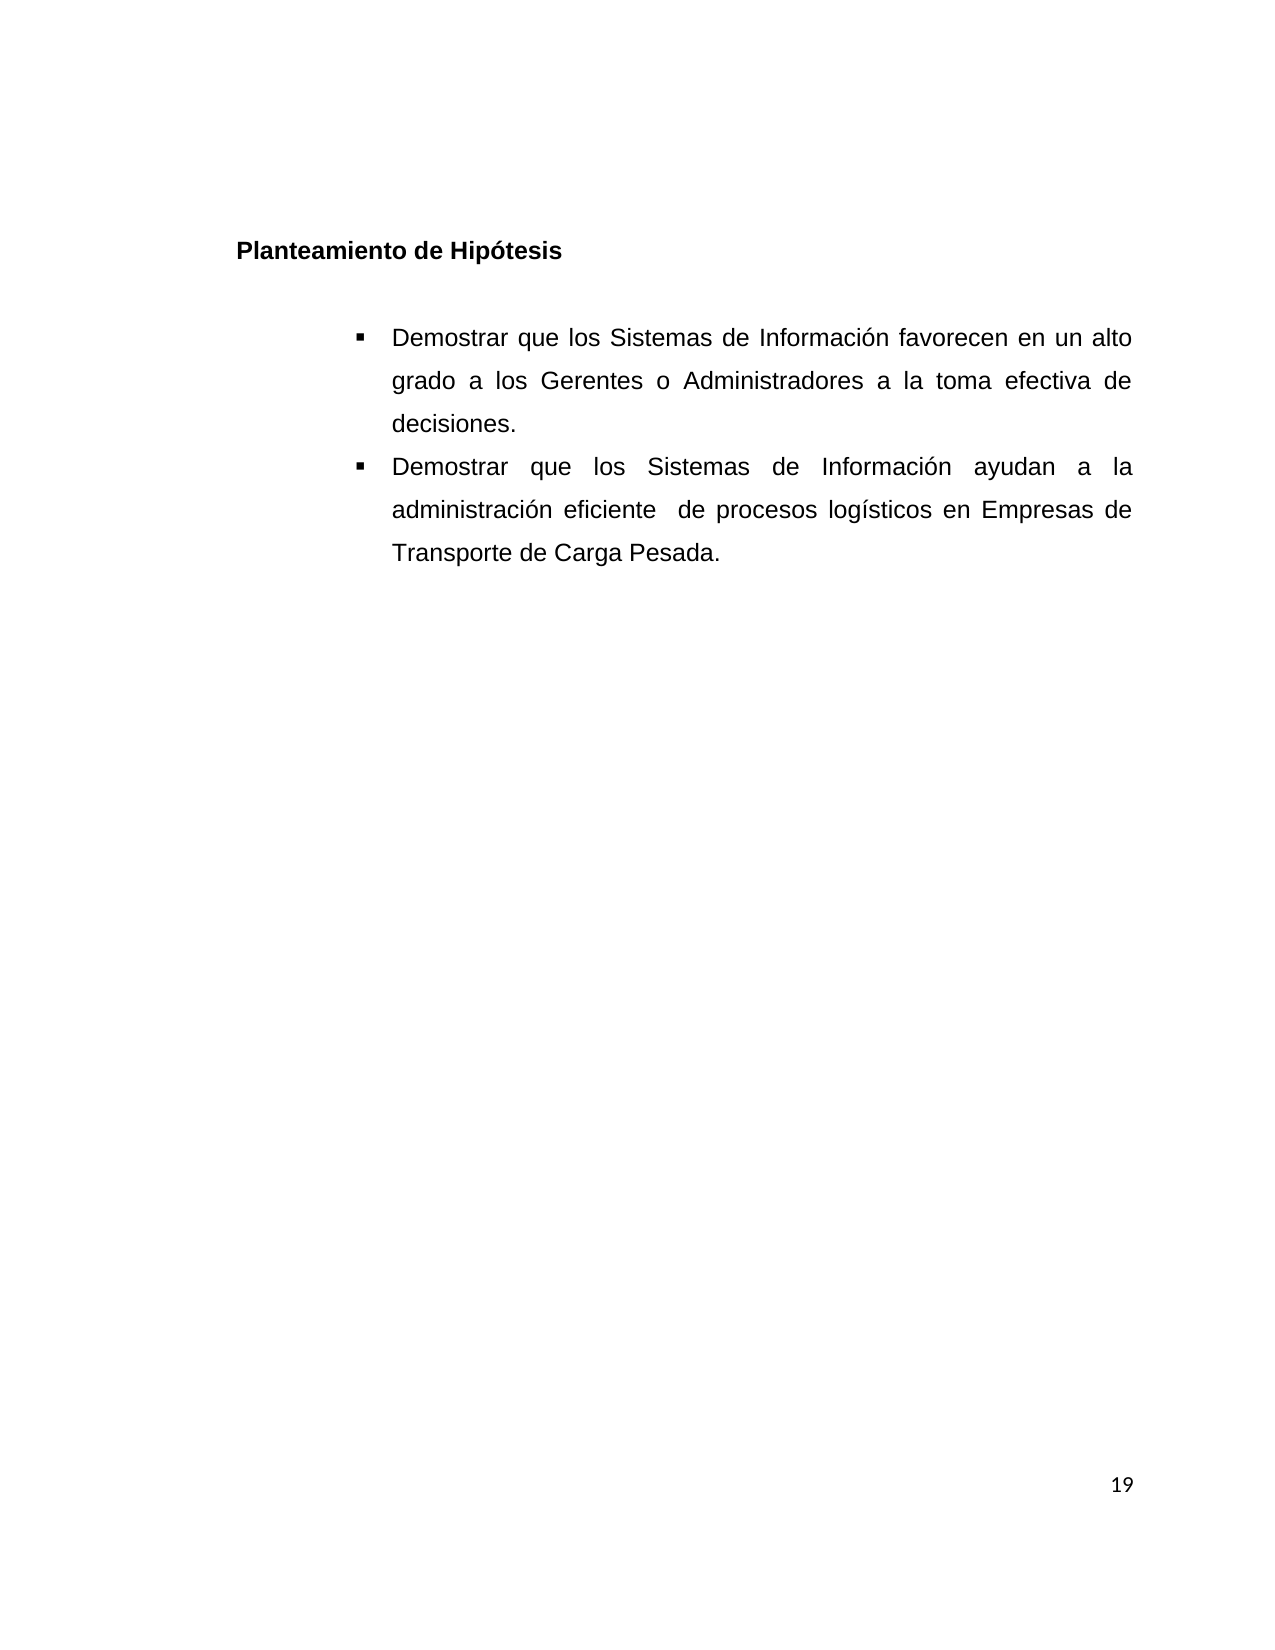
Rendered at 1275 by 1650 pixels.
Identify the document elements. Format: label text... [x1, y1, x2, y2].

list Planteamiento de Hipótesis [236, 236, 1133, 265]
list Demostrar que los Sistemas de Información favorecen en un alto grado a los Gerentes o Administradores a la toma efectiva de decisiones. [354, 322, 1133, 438]
list Demostrar que los Sistemas de Información ayudan a la administración eficiente de procesos logísticos en Empresas de Transporte de Carga Pesada. [354, 452, 1133, 567]
